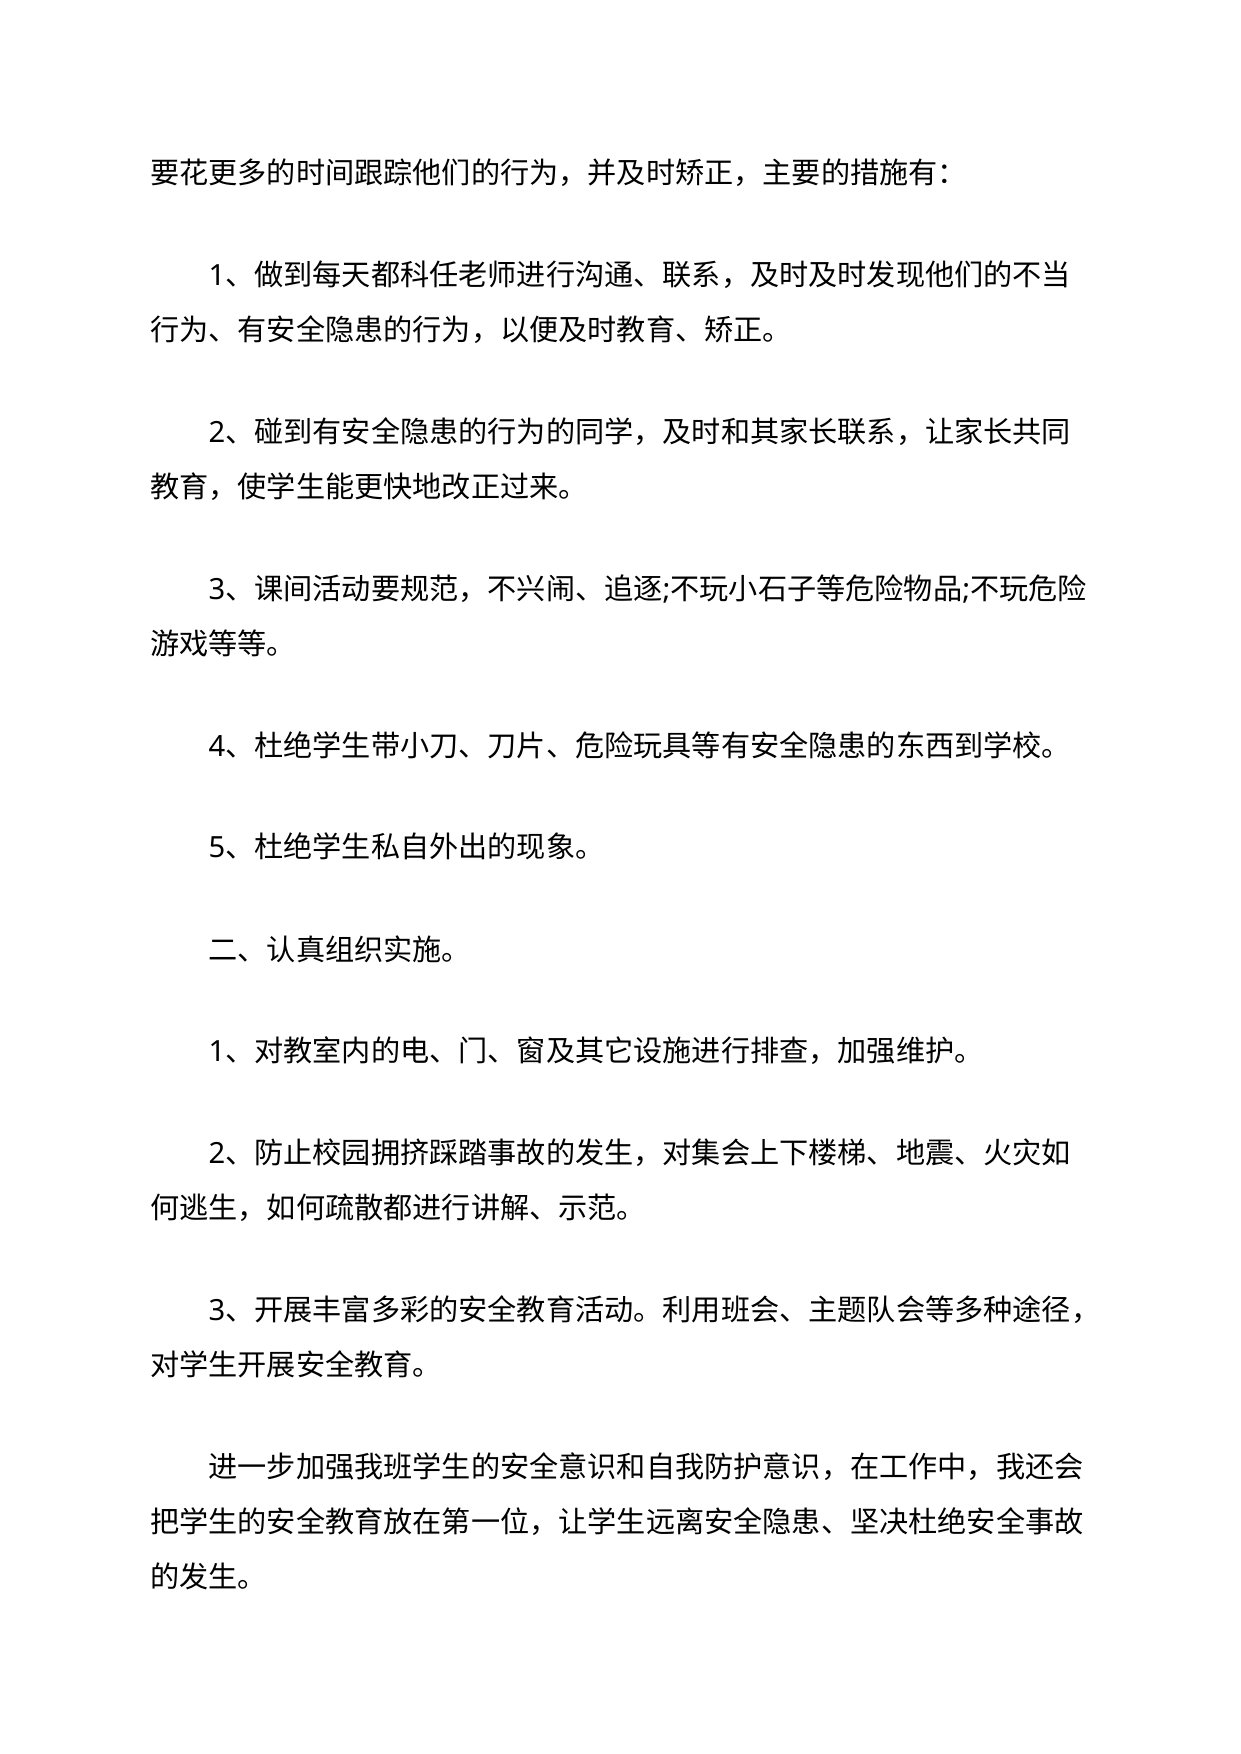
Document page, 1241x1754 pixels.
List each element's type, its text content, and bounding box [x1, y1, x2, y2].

text 4、杜绝学生带小刀、刀片、危险玩具等有安全隐患的东西到学校。 [150, 722, 1090, 764]
text 2、碰到有安全隐患的行为的同学，及时和其家长联系，让家长共同教育，使学生能更快地改正过来。 [150, 408, 1090, 506]
text 3、开展丰富多彩的安全教育活动。利用班会、主题队会等多种途径，对学生开展安全教育。 [150, 1287, 1090, 1384]
text 2、防止校园拥挤踩踏事故的发生，对集会上下楼梯、地震、火灾如何逃生，如何疏散都进行讲解、示范。 [150, 1130, 1090, 1227]
text 进一步加强我班学生的安全意识和自我防护意识，在工作中，我还会把学生的安全教育放在第一位，让学生远离安全隐患、坚决杜绝安全事故的发生。 [150, 1443, 1090, 1595]
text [150, 150, 1090, 192]
text 1、做到每天都科任老师进行沟通、联系，及时及时发现他们的不当行为、有安全隐患的行为，以便及时教育、矫正。 [150, 252, 1090, 349]
text 3、课间活动要规范，不兴闹、追逐;不玩小石子等危险物品;不玩危险游戏等等。 [150, 565, 1090, 663]
text 5、杜绝学生私自外出的现象。 [150, 824, 1090, 866]
text 二、认真组织实施。 [150, 926, 1090, 968]
text 1、对教室内的电、门、窗及其它设施进行排查，加强维护。 [150, 1028, 1090, 1070]
